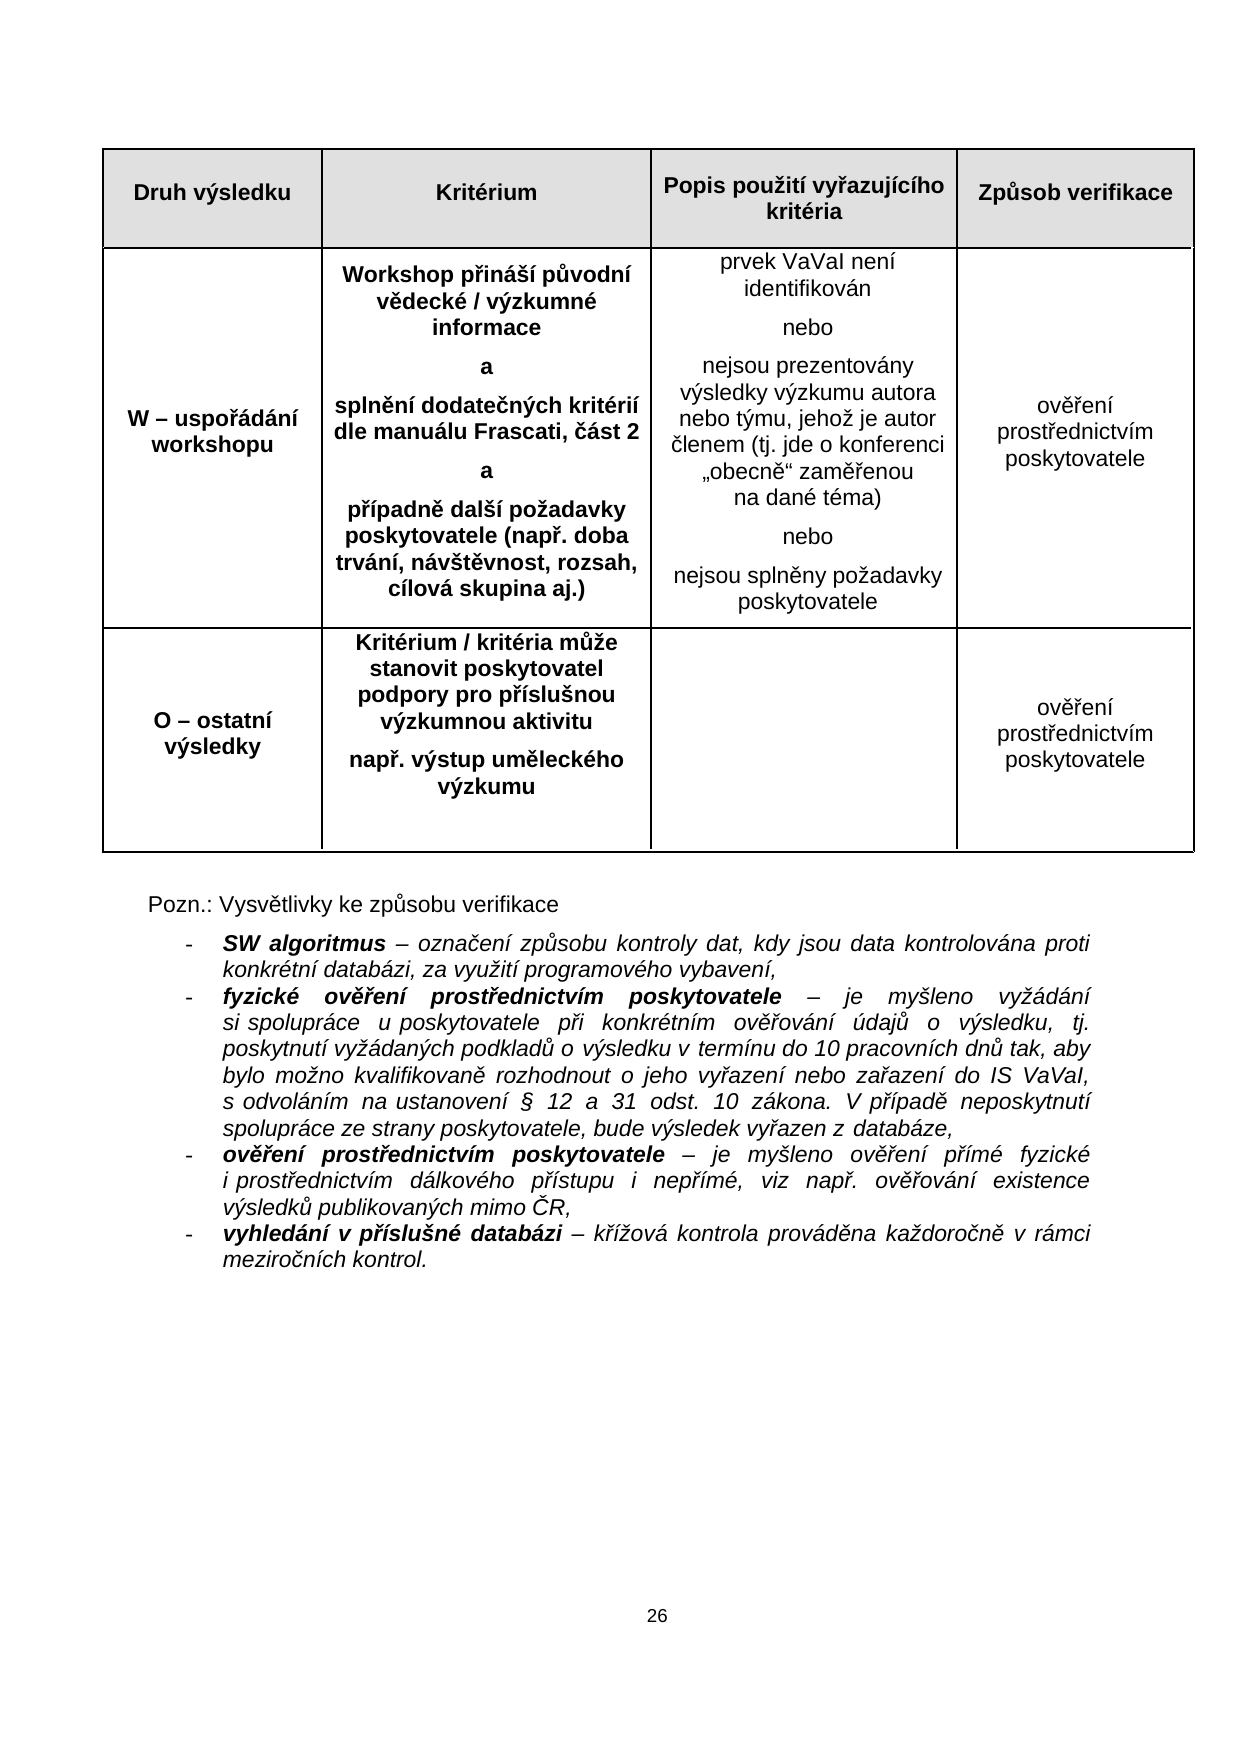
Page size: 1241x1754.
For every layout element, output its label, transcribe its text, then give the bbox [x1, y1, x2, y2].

list SW algoritmus – označení způsobu kontroly dat, kdy jsou data kontrolována proti konkrétní databázi, za využití programového vybavení, [185, 930, 1093, 983]
table_header Druh výsledku [104, 150, 321, 247]
table_header Způsob verifikace [958, 150, 1193, 247]
table_cell [651, 629, 957, 851]
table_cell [652, 249, 956, 627]
table_cell ověření prostřednictvím poskytovatele [958, 247, 1193, 627]
table_cell O – ostatní výsledky [104, 629, 322, 851]
list ověření prostřednictvím poskytovatele – je myšleno ověření přímé fyzické i prostřednictvím dálkového přístupu i nepřímé, viz např. ověřování existence výsledků publikovaných mimo ČR, [185, 1141, 1093, 1220]
list fyzické ověření prostřednictvím poskytovatele – je myšleno vyžádání si spolupráce u poskytovatele při konkrétním ověřování údajů o výsledku, tj. poskytnutí vyžádaných podkladů o výsledku v termínu do 10 pracovních dnů tak, aby bylo možno kvalifikovaně rozhodnout o jeho vyřazení nebo zařazení do IS VaVaI, s odvoláním na ustanovení § 12 a 31 odst. 10 zákona. V případě neposkytnutí spolupráce ze strany poskytovatele, bude výsledek vyřazen z databáze, [185, 983, 1093, 1141]
table_cell Workshop přináší původní vědecké / výzkumné informace a splnění dodatečných kritérií dle manuálu Frascati, část 2 a případně další požadavky poskytovatele (např. doba trvání, návštěvnost, rozsah, cílová skupina aj.) [323, 249, 650, 627]
table_header Popis použití vyřazujícího kritéria [652, 150, 956, 247]
list vyhledání v příslušné databázi – křížová kontrola prováděna každoročně v rámci meziročních kontrol. [185, 1220, 1093, 1273]
text Pozn.: Vysvětlivky ke způsobu verifikace [148, 891, 1093, 917]
table_cell Kritérium / kritéria může stanovit poskytovatel podpory pro příslušnou výzkumnou aktivitu např. výstup uměleckého výzkumu [322, 629, 651, 851]
table_cell ověření prostřednictvím poskytovatele [957, 627, 1193, 851]
table_header Kritérium [323, 150, 650, 247]
table_cell W – uspořádání workshopu [104, 249, 321, 627]
